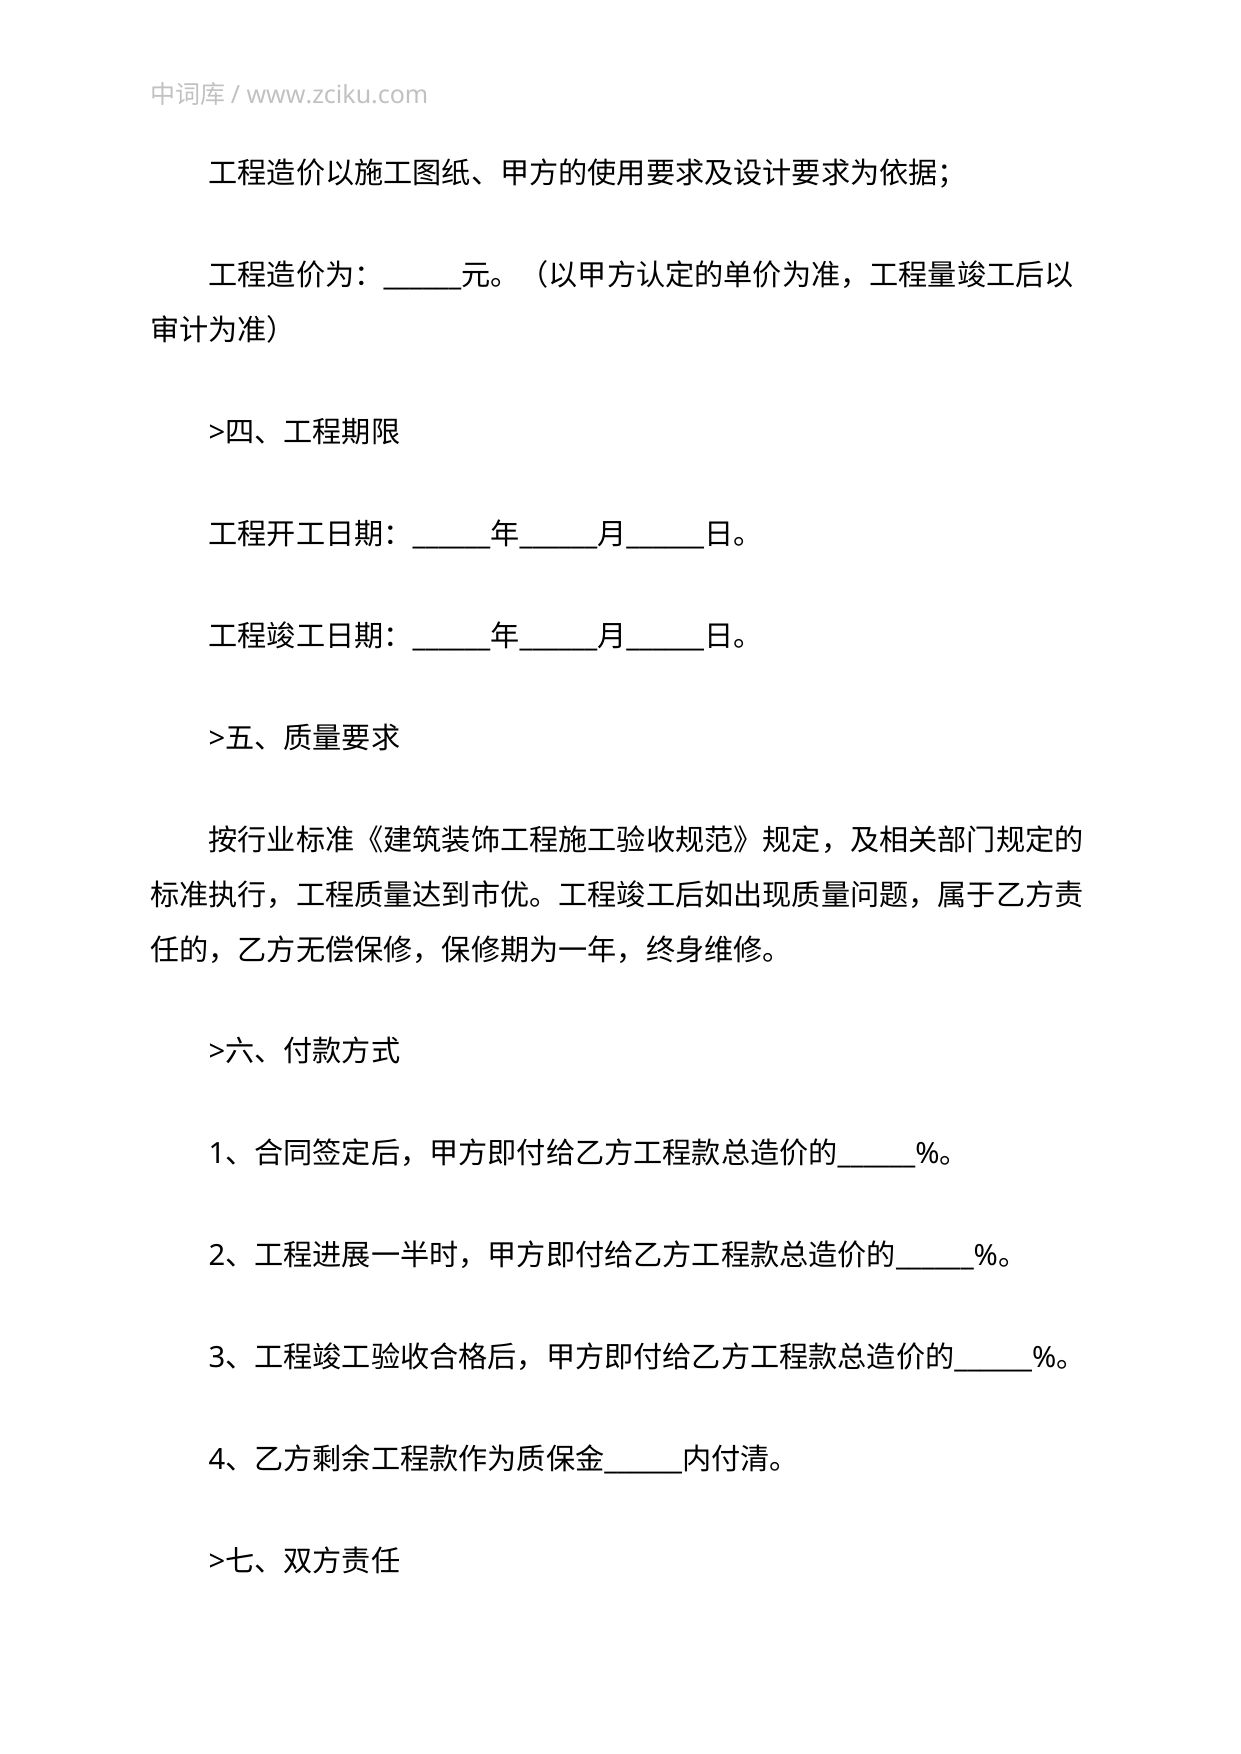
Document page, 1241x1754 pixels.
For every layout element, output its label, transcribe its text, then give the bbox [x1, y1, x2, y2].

text 工程开工日期：______年______月______日。 [150, 511, 1090, 553]
text >五、质量要求 [150, 714, 1090, 757]
text >六、付款方式 [150, 1028, 1090, 1070]
text >七、双方责任 [150, 1538, 1090, 1580]
text 按行业标准《建筑装饰工程施工验收规范》规定，及相关部门规定的标准执行，工程质量达到市优。工程竣工后如出现质量问题，属于乙方责任的，乙方无偿保修，保修期为一年，终身维修。 [150, 816, 1090, 968]
text >四、工程期限 [150, 408, 1090, 451]
text 工程造价为：______元。（以甲方认定的单价为准，工程量竣工后以审计为准） [150, 252, 1090, 349]
text 1、合同签定后，甲方即付给乙方工程款总造价的______%。 [150, 1130, 1090, 1172]
text 4、乙方剩余工程款作为质保金______内付清。 [150, 1436, 1090, 1478]
text 2、工程进展一半时，甲方即付给乙方工程款总造价的______%。 [150, 1232, 1090, 1274]
text 工程竣工日期：______年______月______日。 [150, 612, 1090, 655]
text 工程造价以施工图纸、甲方的使用要求及设计要求为依据； [150, 150, 1090, 192]
text 3、工程竣工验收合格后，甲方即付给乙方工程款总造价的______%。 [150, 1334, 1090, 1376]
